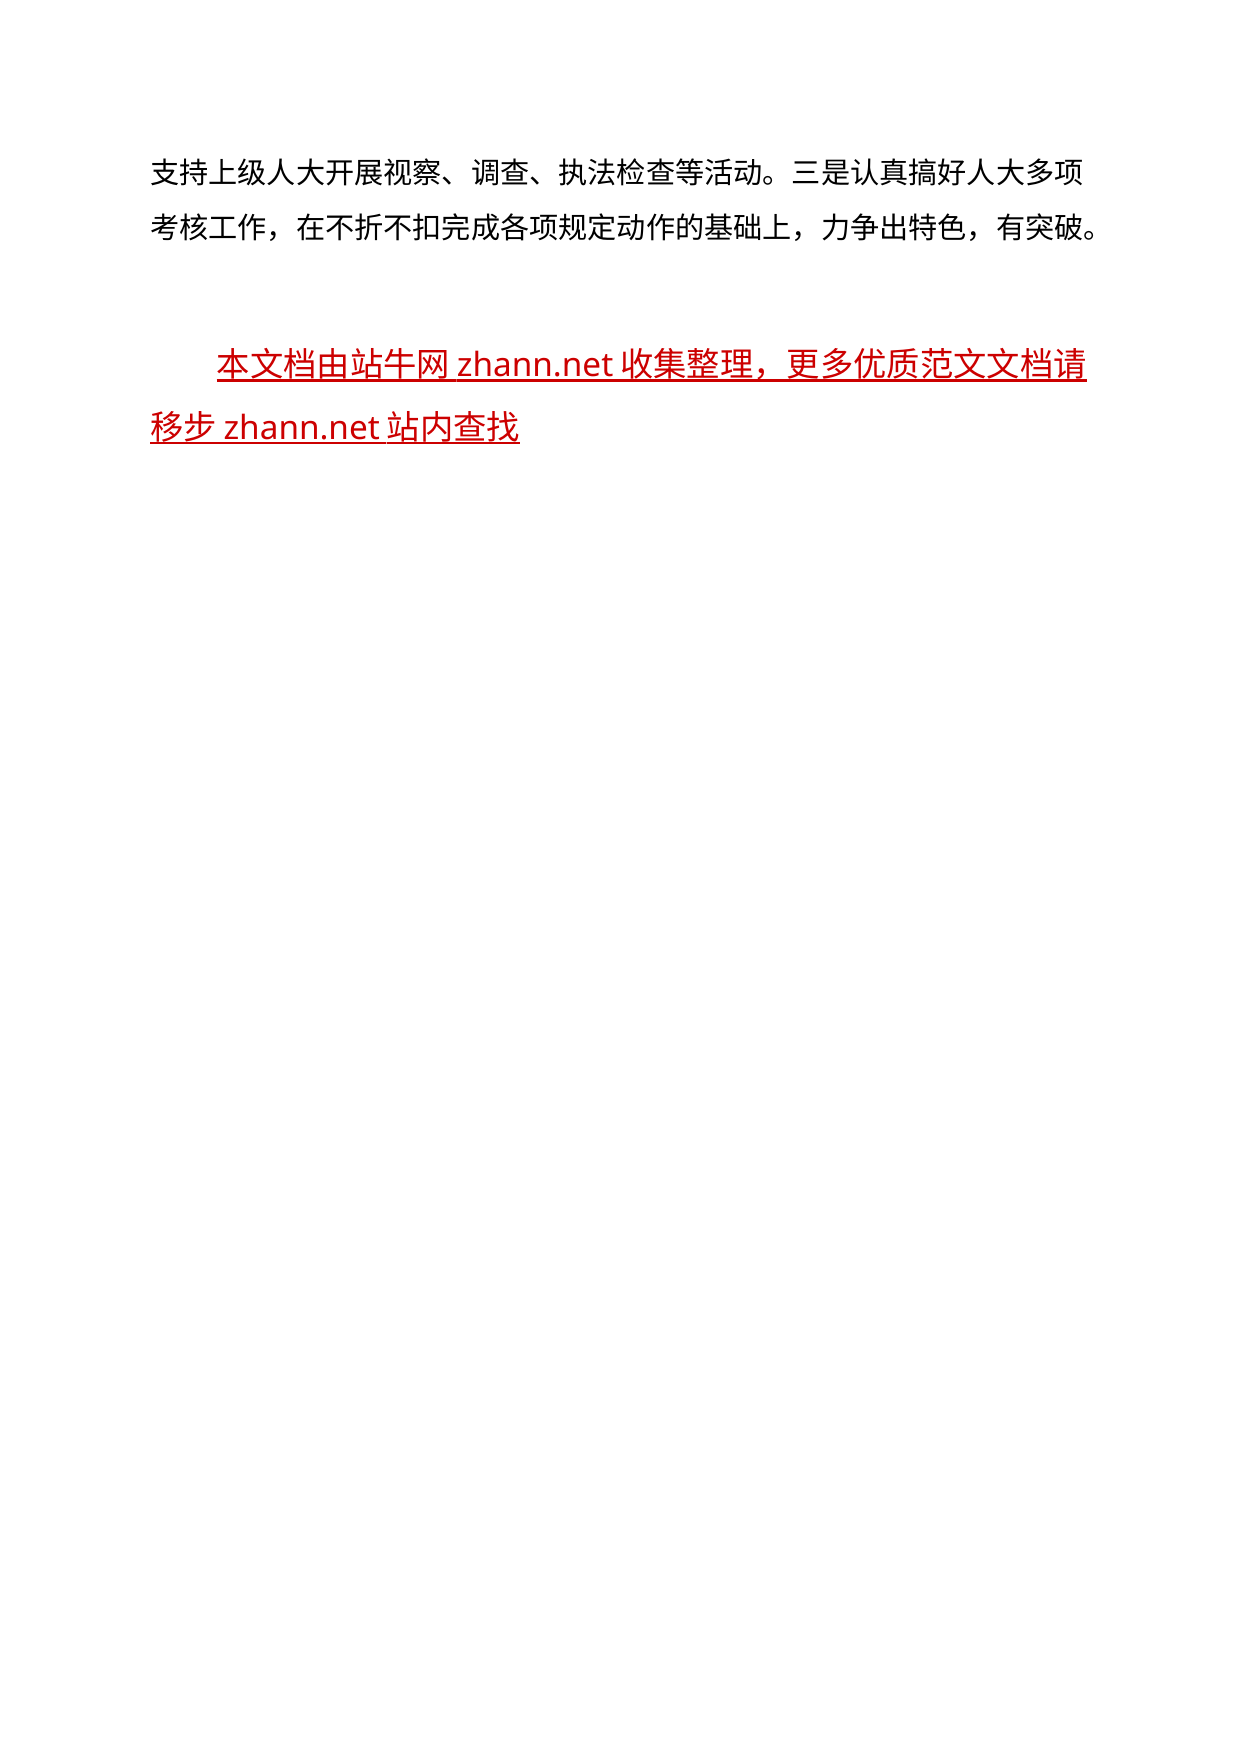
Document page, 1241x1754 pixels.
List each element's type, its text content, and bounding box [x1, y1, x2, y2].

text 本文档由站牛网zhann.net收集整理，更多优质范文文档请移步zhann.net站内查找 [150, 338, 1090, 449]
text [150, 150, 1090, 247]
